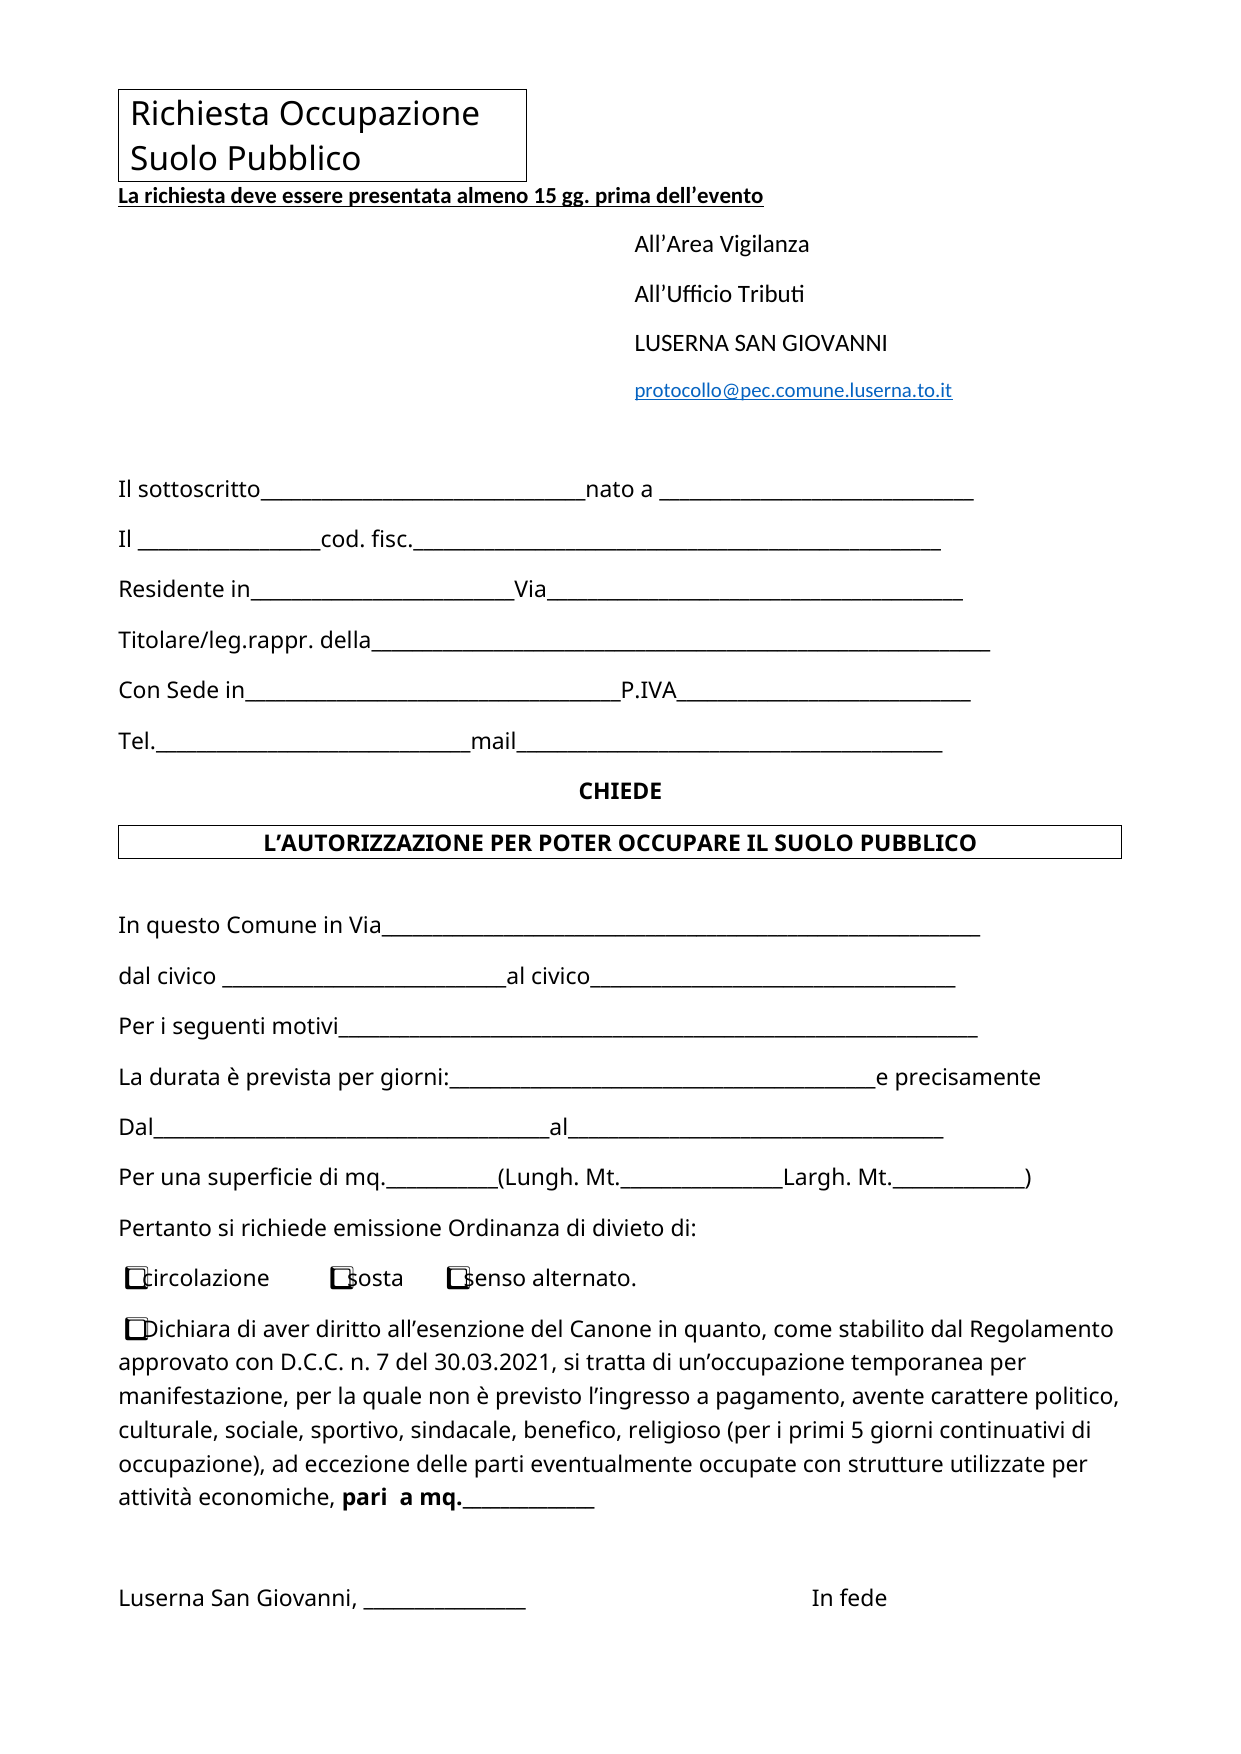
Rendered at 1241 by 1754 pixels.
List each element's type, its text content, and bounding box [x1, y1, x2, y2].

text Pertanto si richiede emissione Ordinanza di divieto di: [118, 1212, 1122, 1243]
text Per i seguenti motivi_______________________________________________________________ [118, 1010, 1122, 1041]
text Dal_______________________________________al_____________________________________ [118, 1111, 1122, 1142]
table_header L’AUTORIZZAZIONE PER POTER OCCUPARE IL SUOLO PUBBLICO [119, 826, 1121, 858]
text All’Area Vigilanza [118, 228, 1122, 259]
text LUSERNA SAN GIOVANNI [118, 328, 1122, 358]
text In questo Comune in Via___________________________________________________________ [118, 909, 1122, 940]
text Titolare/leg.rappr. della_____________________________________________________________ [118, 624, 1122, 655]
text Il __________________cod. fisc.____________________________________________________ [118, 523, 1122, 554]
text Luserna San Giovanni, ________________ In fede [118, 1582, 1122, 1613]
text La durata è prevista per giorni:__________________________________________e precisamente [118, 1060, 1122, 1092]
text CHIEDE [118, 775, 1122, 806]
text ⃣ circolazione ⃣ sosta ⃣ senso alternato. [118, 1262, 1122, 1293]
text La richiesta deve essere presentata almeno 15 gg. prima dell’evento [118, 182, 1122, 209]
table_header Richiesta Occupazione Suolo Pubblico [119, 90, 526, 181]
text Il sottoscritto________________________________nato a _______________________________ [118, 472, 1122, 504]
text Con Sede in_____________________________________P.IVA_____________________________ [118, 674, 1122, 705]
text protocollo@pec.comune.luserna.to.it [118, 377, 1122, 403]
text Tel._______________________________mail__________________________________________ [118, 724, 1122, 756]
text All’Ufficio Tributi [118, 278, 1122, 308]
text dal civico ____________________________al civico____________________________________ [118, 959, 1122, 991]
text Residente in__________________________Via_________________________________________ [118, 573, 1122, 604]
text Per una superficie di mq.___________(Lungh. Mt.________________Largh. Mt._____________) [118, 1161, 1122, 1192]
text ⃣ Dichiara di aver diritto all’esenzione del Canone in quanto, come stabilito dal Regolamento approvato con D.C.C. n. 7 del 30.03.2021, si tratta di un’occupazione temporanea per manifestazione, per la quale non è previsto l’ingresso a pagamento, avente carattere politico, culturale, sociale, sportivo, sindacale, benefico, religioso (per i primi 5 giorni continuativi di occupazione), ad eccezione delle parti eventualmente occupate con strutture utilizzate per attività economiche, pari a mq.______________ [118, 1312, 1122, 1512]
